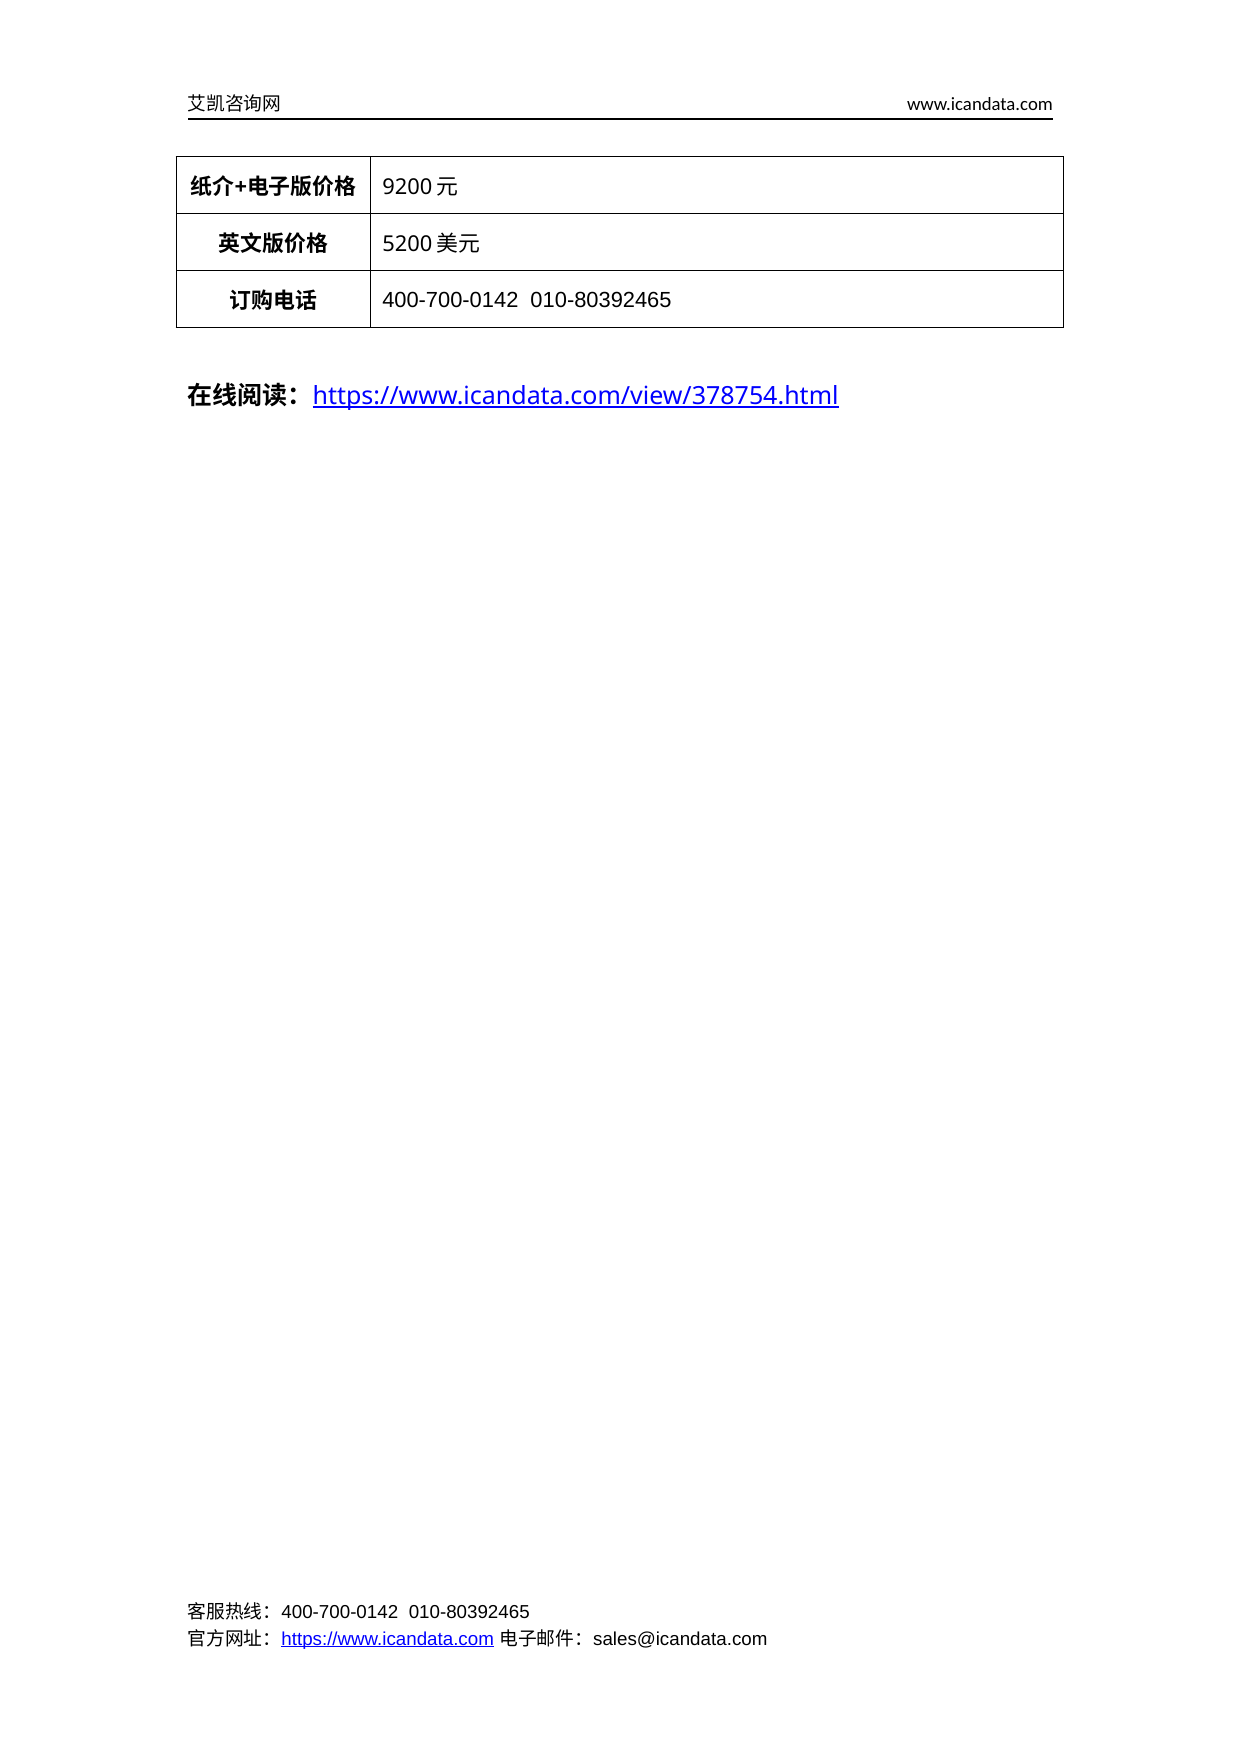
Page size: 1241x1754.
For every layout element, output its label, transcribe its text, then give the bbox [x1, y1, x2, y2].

table_cell 5200美元 [371, 214, 1063, 270]
table_cell 订购电话 [177, 271, 370, 327]
table_cell 纸介+电子版价格 [177, 157, 370, 213]
table_cell 9200元 [371, 157, 1063, 213]
table_cell 英文版价格 [177, 214, 370, 270]
text 在线阅读：https://www.icandata.com/view/378754.html [187, 361, 1053, 426]
table_cell 400-700-0142 010-80392465 [371, 271, 1063, 327]
